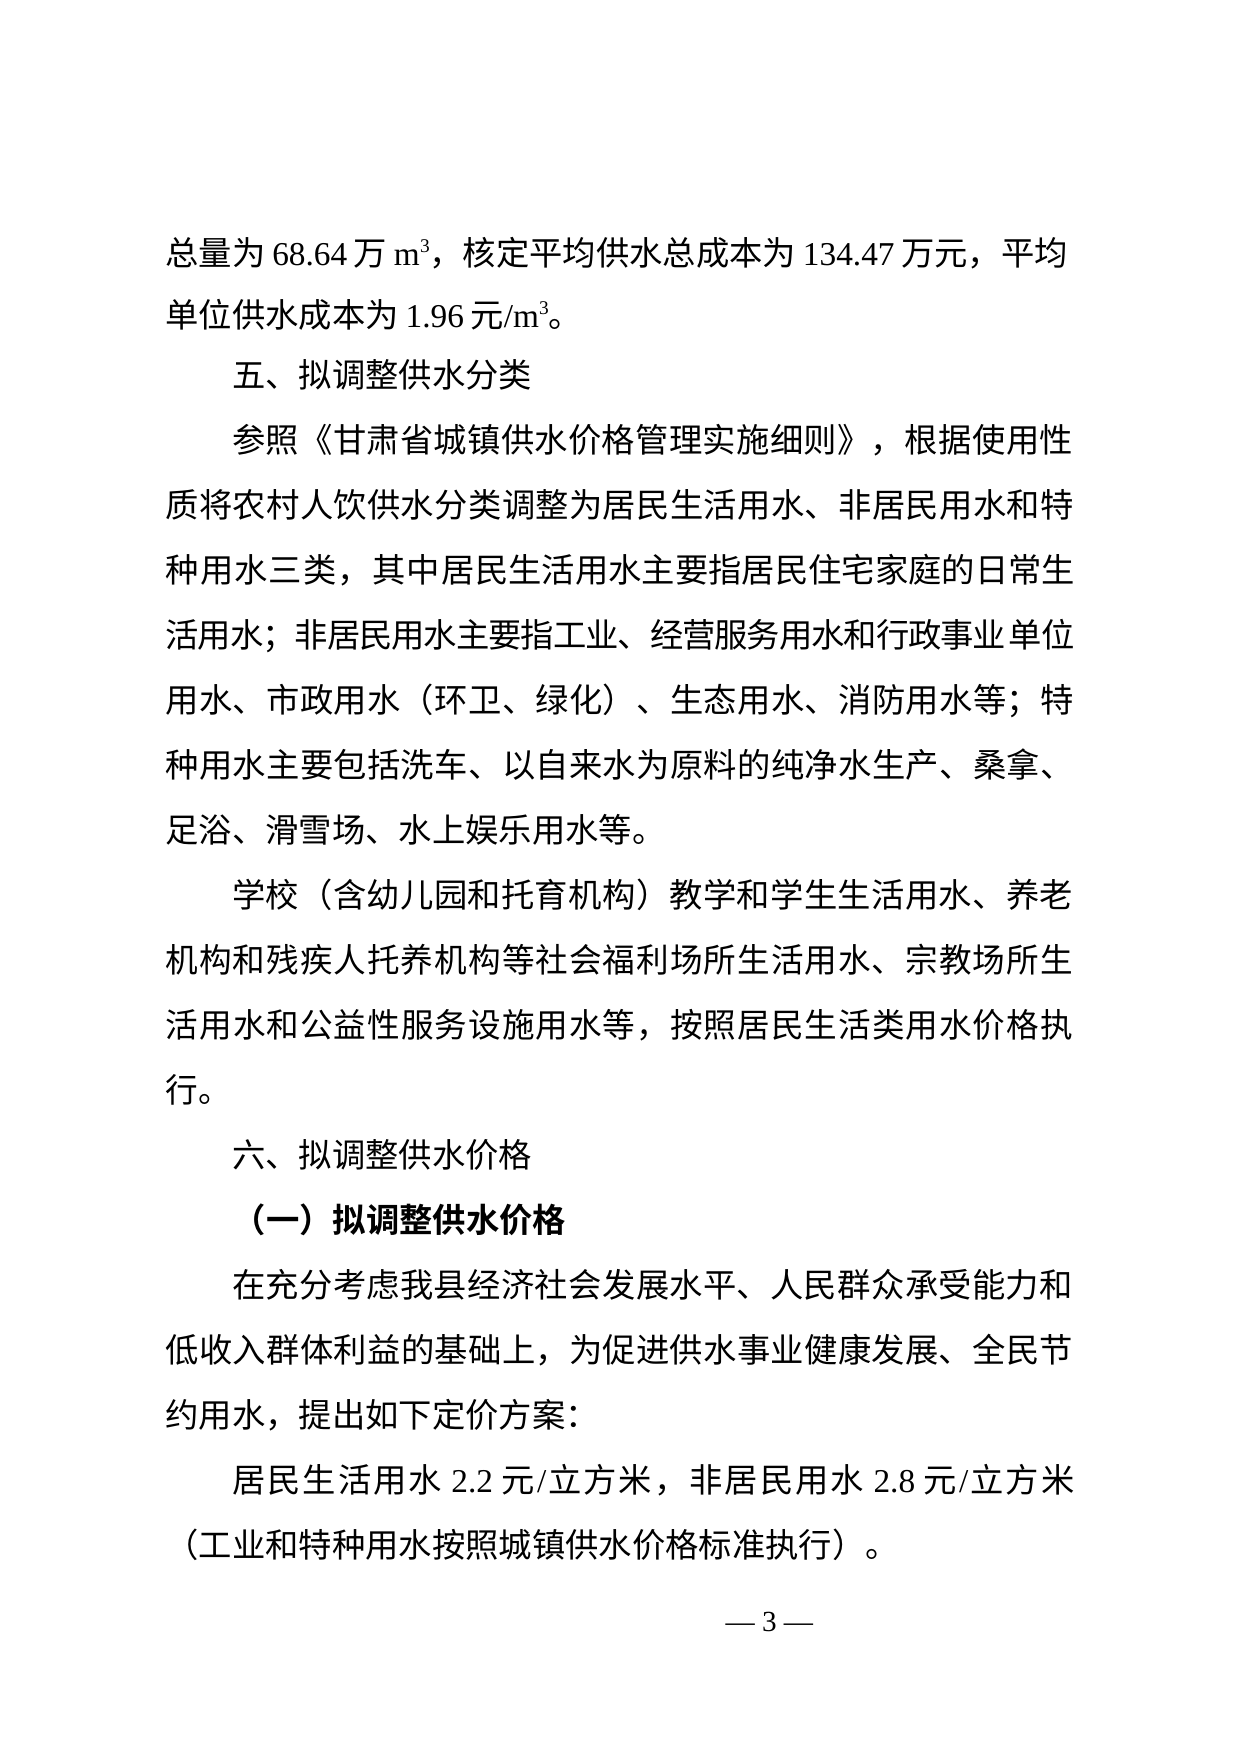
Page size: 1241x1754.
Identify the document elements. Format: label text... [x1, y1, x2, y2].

text 六、拟调整供水价格 [165, 1120, 1075, 1185]
text 五、拟调整供水分类 [165, 340, 1075, 405]
text 在充分考虑我县经济社会发展水平、人民群众承受能力和低收入群体利益的基础上，为促进供水事业健康发展、全民节约用水，提出如下定价方案： [165, 1250, 1075, 1445]
text 学校（含幼儿园和托育机构）教学和学生生活用水、养老机构和残疾人托养机构等社会福利场所生活用水、宗教场所生活用水和公益性服务设施用水等，按照居民生活类用水价格执行。 [165, 860, 1075, 1120]
text （一）拟调整供水价格 [165, 1185, 1075, 1250]
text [165, 215, 1075, 340]
text 参照《甘肃省城镇供水价格管理实施细则》，根据使用性质将农村人饮供水分类调整为居民生活用水、非居民用水和特种用水三类，其中居民生活用水主要指居民住宅家庭的日常生活用水；非居民用水主要指工业、经营服务用水和行政事业单位用水、市政用水（环卫、绿化）、生态用水、消防用水等；特种用水主要包括洗车、以自来水为原料的纯净水生产、桑拿、足浴、滑雪场、水上娱乐用水等。 [165, 405, 1075, 860]
text 居民生活用水2.2元/立方米，非居民用水2.8元/立方米（工业和特种用水按照城镇供水价格标准执行）。 [165, 1445, 1075, 1575]
